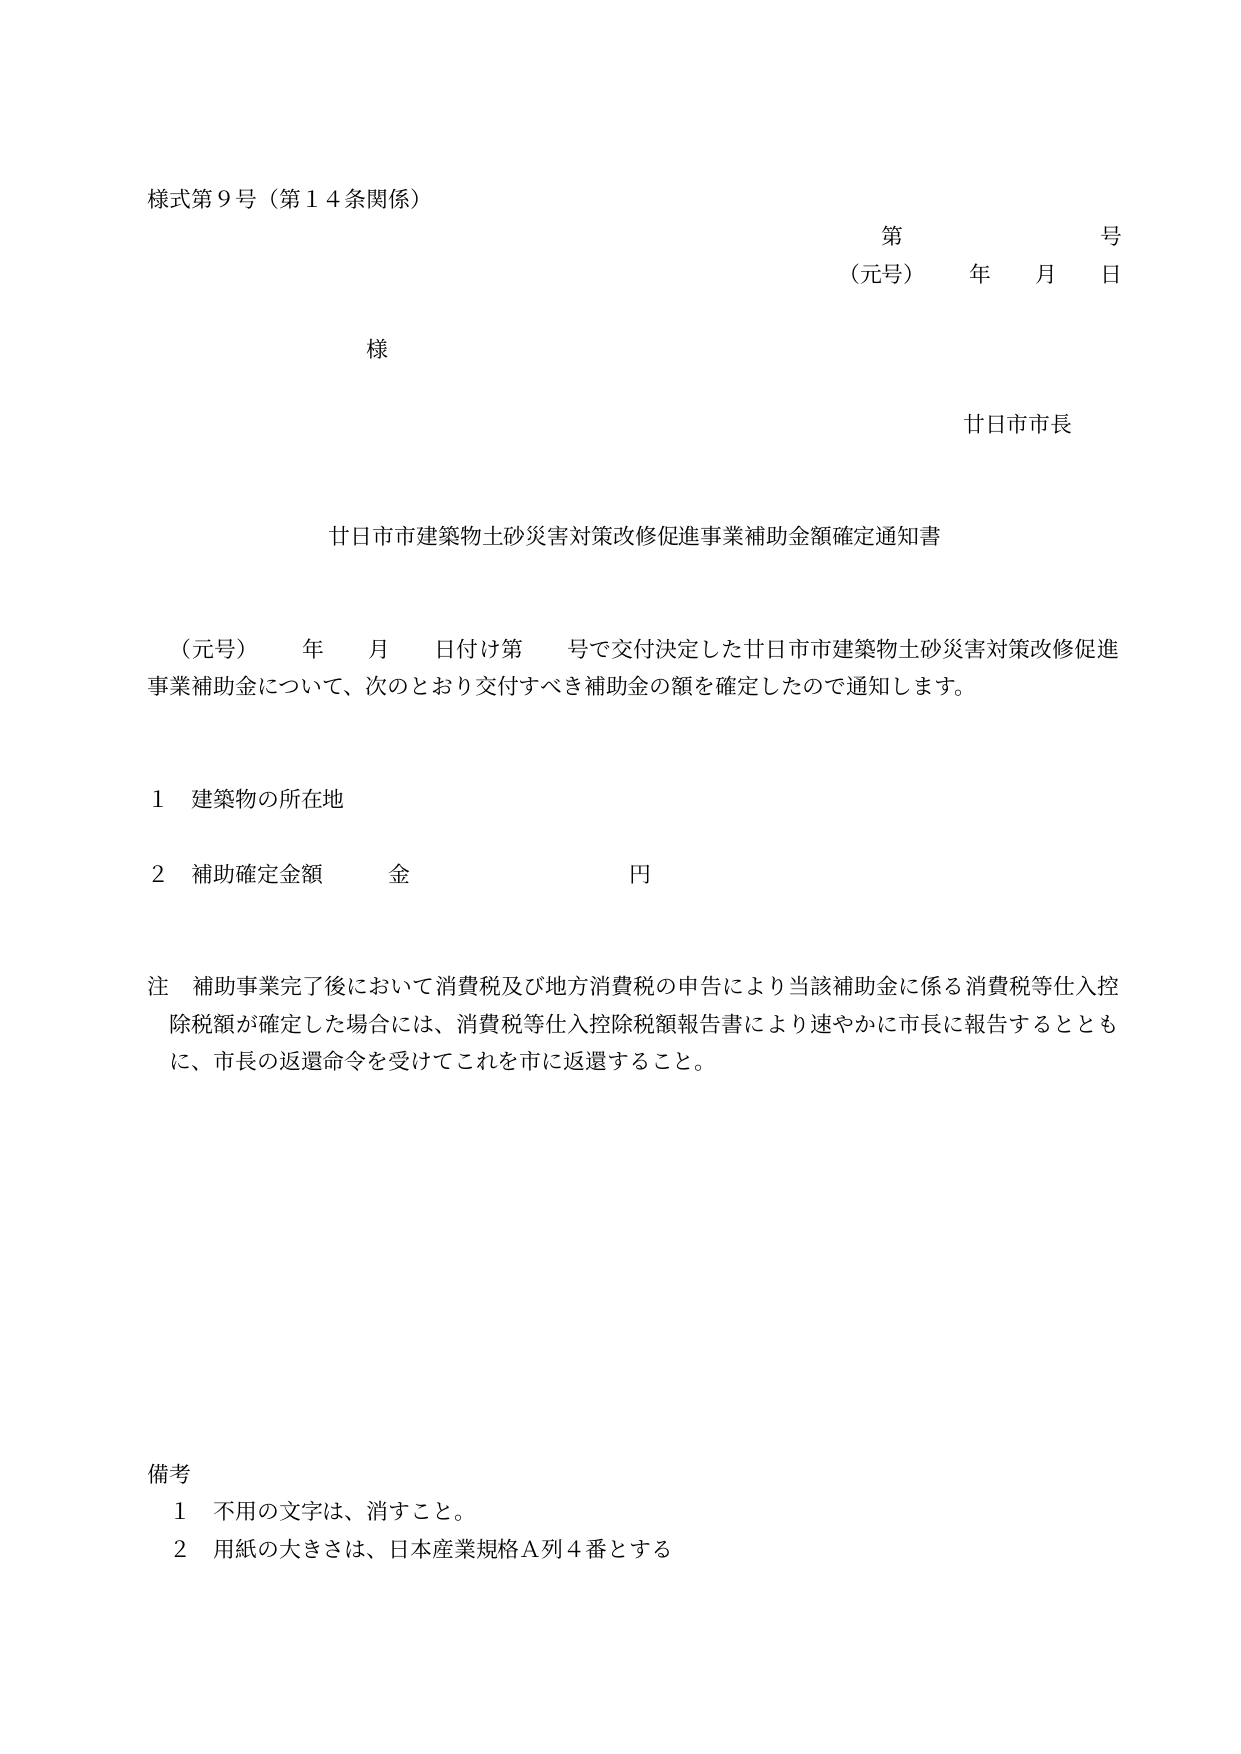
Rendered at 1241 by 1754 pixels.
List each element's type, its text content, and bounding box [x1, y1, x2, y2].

text 様 [148, 327, 1122, 365]
text 廿日市市長 [148, 402, 1072, 440]
text ２ 補助確定金額 金 円 [148, 852, 1122, 890]
text 廿日市市建築物土砂災害対策改修促進事業補助金額確定通知書 [148, 515, 1122, 552]
text 様式第９号（第１４条関係） [148, 177, 1122, 215]
text 注 補助事業完了後において消費税及び地方消費税の申告により当該補助金に係る消費税等仕入控除税額が確定した場合には、消費税等仕入控除税額報告書により速やかに市長に報告するとともに、市長の返還命令を受けてこれを市に返還すること。 [148, 965, 1122, 1077]
text 備考 [148, 1452, 1122, 1490]
text （元号） 年 月 日付け第 号で交付決定した廿日市市建築物土砂災害対策改修促進事業補助金について、次のとおり交付すべき補助金の額を確定したので通知します。 [148, 627, 1122, 702]
text ２ 用紙の大きさは、日本産業規格Ａ列４番とする [148, 1527, 1122, 1565]
text １ 不用の文字は、消すこと。 [148, 1490, 1122, 1527]
text （元号） 年 月 日 [148, 252, 1122, 290]
text 第 号 [148, 215, 1122, 252]
text １ 建築物の所在地 [148, 777, 1122, 815]
